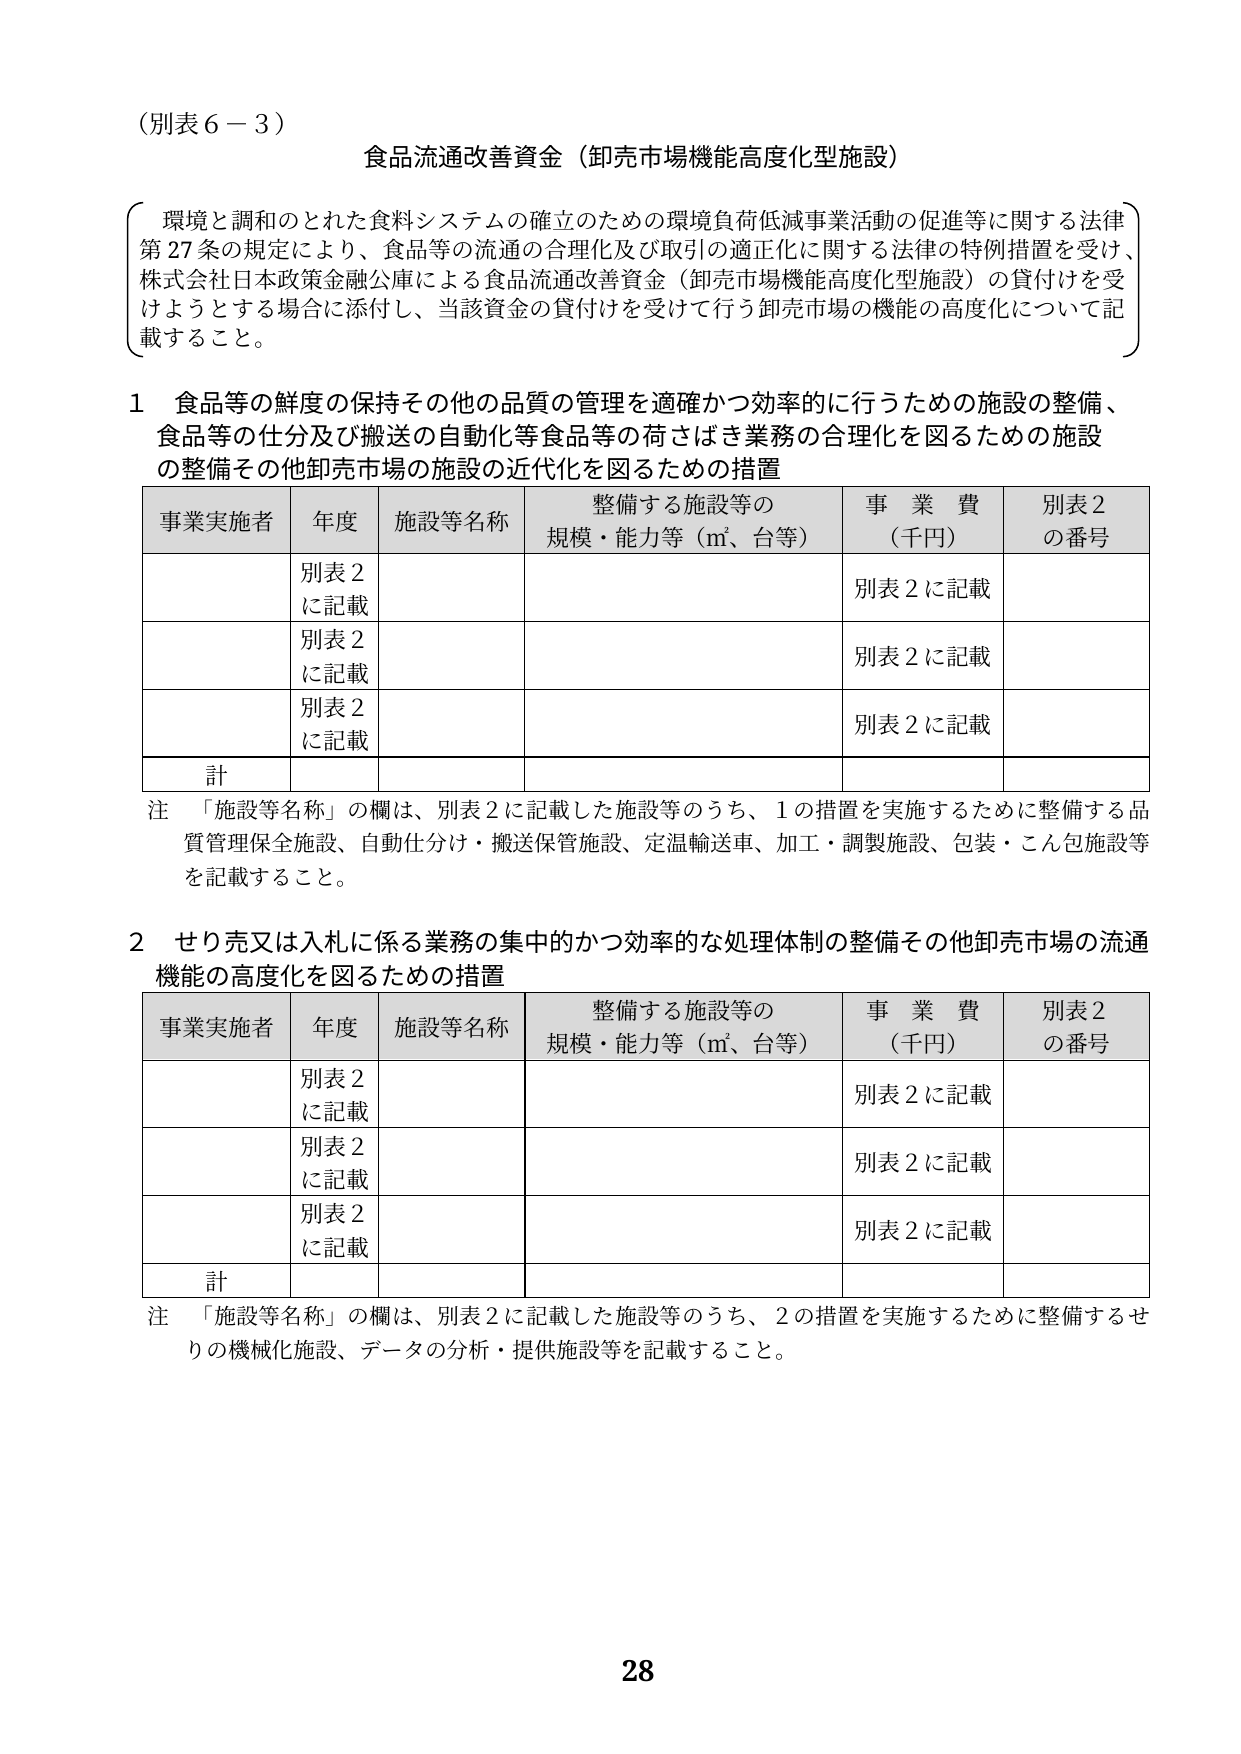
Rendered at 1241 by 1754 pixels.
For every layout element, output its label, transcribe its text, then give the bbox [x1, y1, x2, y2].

table_cell [843, 1264, 1003, 1297]
table_header 整備する施設等の 規模・能力等（㎡、台等） [525, 487, 842, 553]
table_cell 計 [143, 1264, 290, 1297]
table_cell [143, 1128, 290, 1195]
text 注 「施設等名称」の欄は、別表２に記載した施設等のうち、１の措置を実施するために整備する品質管理保全施設、自動仕分け・搬送保管施設、定温輸送車、加工・調製施設、包装・こん包施設等を記載すること。 [147, 792, 1152, 892]
table_cell [1004, 1128, 1149, 1195]
table_cell [379, 690, 524, 756]
table_header 別表２ の番号 [1004, 487, 1149, 553]
table_cell [526, 1128, 842, 1195]
table_cell [526, 1061, 842, 1127]
table_cell [525, 758, 842, 791]
table_cell [1004, 690, 1149, 756]
table_header 年度 [291, 993, 378, 1059]
table_cell 別表２に記載 [843, 1196, 1003, 1263]
text ２ せり売又は入札に係る業務の集中的かつ効率的な処理体制の整備その他卸売市場の流通機能の高度化を図るための措置 [124, 925, 1152, 992]
table_cell 別表２ に記載 [291, 1196, 378, 1263]
table_cell [525, 622, 842, 689]
table_cell [291, 758, 378, 791]
table_cell [1004, 1264, 1149, 1297]
table_cell 別表２ に記載 [291, 622, 378, 689]
text 注 「施設等名称」の欄は、別表２に記載した施設等のうち、２の措置を実施するために整備するせりの機械化施設、データの分析・提供施設等を記載すること。 [147, 1298, 1152, 1365]
table_cell [379, 1196, 524, 1263]
table_header 整備する施設等の 規模・能力等（㎡、台等） [526, 993, 842, 1059]
table_cell [1004, 1061, 1149, 1127]
table_cell [379, 554, 524, 621]
table_cell 別表２に記載 [843, 1128, 1003, 1195]
text （別表６－３） [124, 106, 1152, 140]
table_cell [379, 1128, 524, 1195]
table_cell [291, 1264, 378, 1297]
table_cell 計 [143, 758, 290, 791]
table_cell [1004, 758, 1149, 791]
table_cell [525, 690, 842, 756]
table_cell 別表２に記載 [843, 1061, 1003, 1127]
table_cell [379, 622, 524, 689]
text １ 食品等の鮮度の保持その他の品質の管理を適確かつ効率的に行うための施設の整備、食品等の仕分及び搬送の自動化等食品等の荷さばき業務の合理化を図るための施設の整備その他卸売市場の施設の近代化を図るための措置 [124, 386, 1106, 486]
table_cell [143, 1196, 290, 1263]
table_cell [379, 1264, 524, 1297]
table_cell [1004, 554, 1149, 621]
table_cell [379, 1061, 524, 1127]
table_cell [143, 622, 290, 689]
table_cell 別表２ に記載 [291, 1128, 378, 1195]
table_cell [143, 554, 290, 621]
table_cell [143, 690, 290, 756]
table_cell [525, 554, 842, 621]
table_cell 別表２ に記載 [291, 1061, 378, 1127]
table_header 事業実施者 [143, 993, 290, 1059]
table_cell 別表２に記載 [843, 690, 1003, 756]
table_cell [143, 1061, 290, 1127]
table_header 事 業 費 （千円） [843, 993, 1003, 1059]
table_header 事 業 費 （千円） [843, 487, 1003, 553]
table_header 施設等名称 [379, 993, 524, 1059]
table_header 別表２ の番号 [1004, 993, 1149, 1059]
table_cell [526, 1264, 842, 1297]
table_cell 別表２ に記載 [291, 690, 378, 756]
table_cell 別表２に記載 [843, 622, 1003, 689]
table_header 年度 [291, 487, 378, 553]
text 食品流通改善資金（卸売市場機能高度化型施設） [124, 140, 1152, 173]
table_cell 別表２ に記載 [291, 554, 378, 621]
table_header 施設等名称 [379, 487, 524, 553]
table_cell [1004, 1196, 1149, 1263]
text 環境と調和のとれた食料システムの確立のための環境負荷低減事業活動の促進等に関する法律第27条の規定により、食品等の流通の合理化及び取引の適正化に関する法律の特例措置を受け、株式会社日本政策金融公庫による食品流通改善資金（卸売市場機能高度化型施設）の貸付けを受けようとする場合に添付し、当該資金の貸付けを受けて行う卸売市場の機能の高度化について記載すること。 [139, 206, 1126, 352]
table_cell [379, 758, 524, 791]
table_header 事業実施者 [143, 487, 290, 553]
table_cell [843, 758, 1003, 791]
table_cell [526, 1196, 842, 1263]
table_cell [1004, 622, 1149, 689]
table_cell 別表２に記載 [843, 554, 1003, 621]
